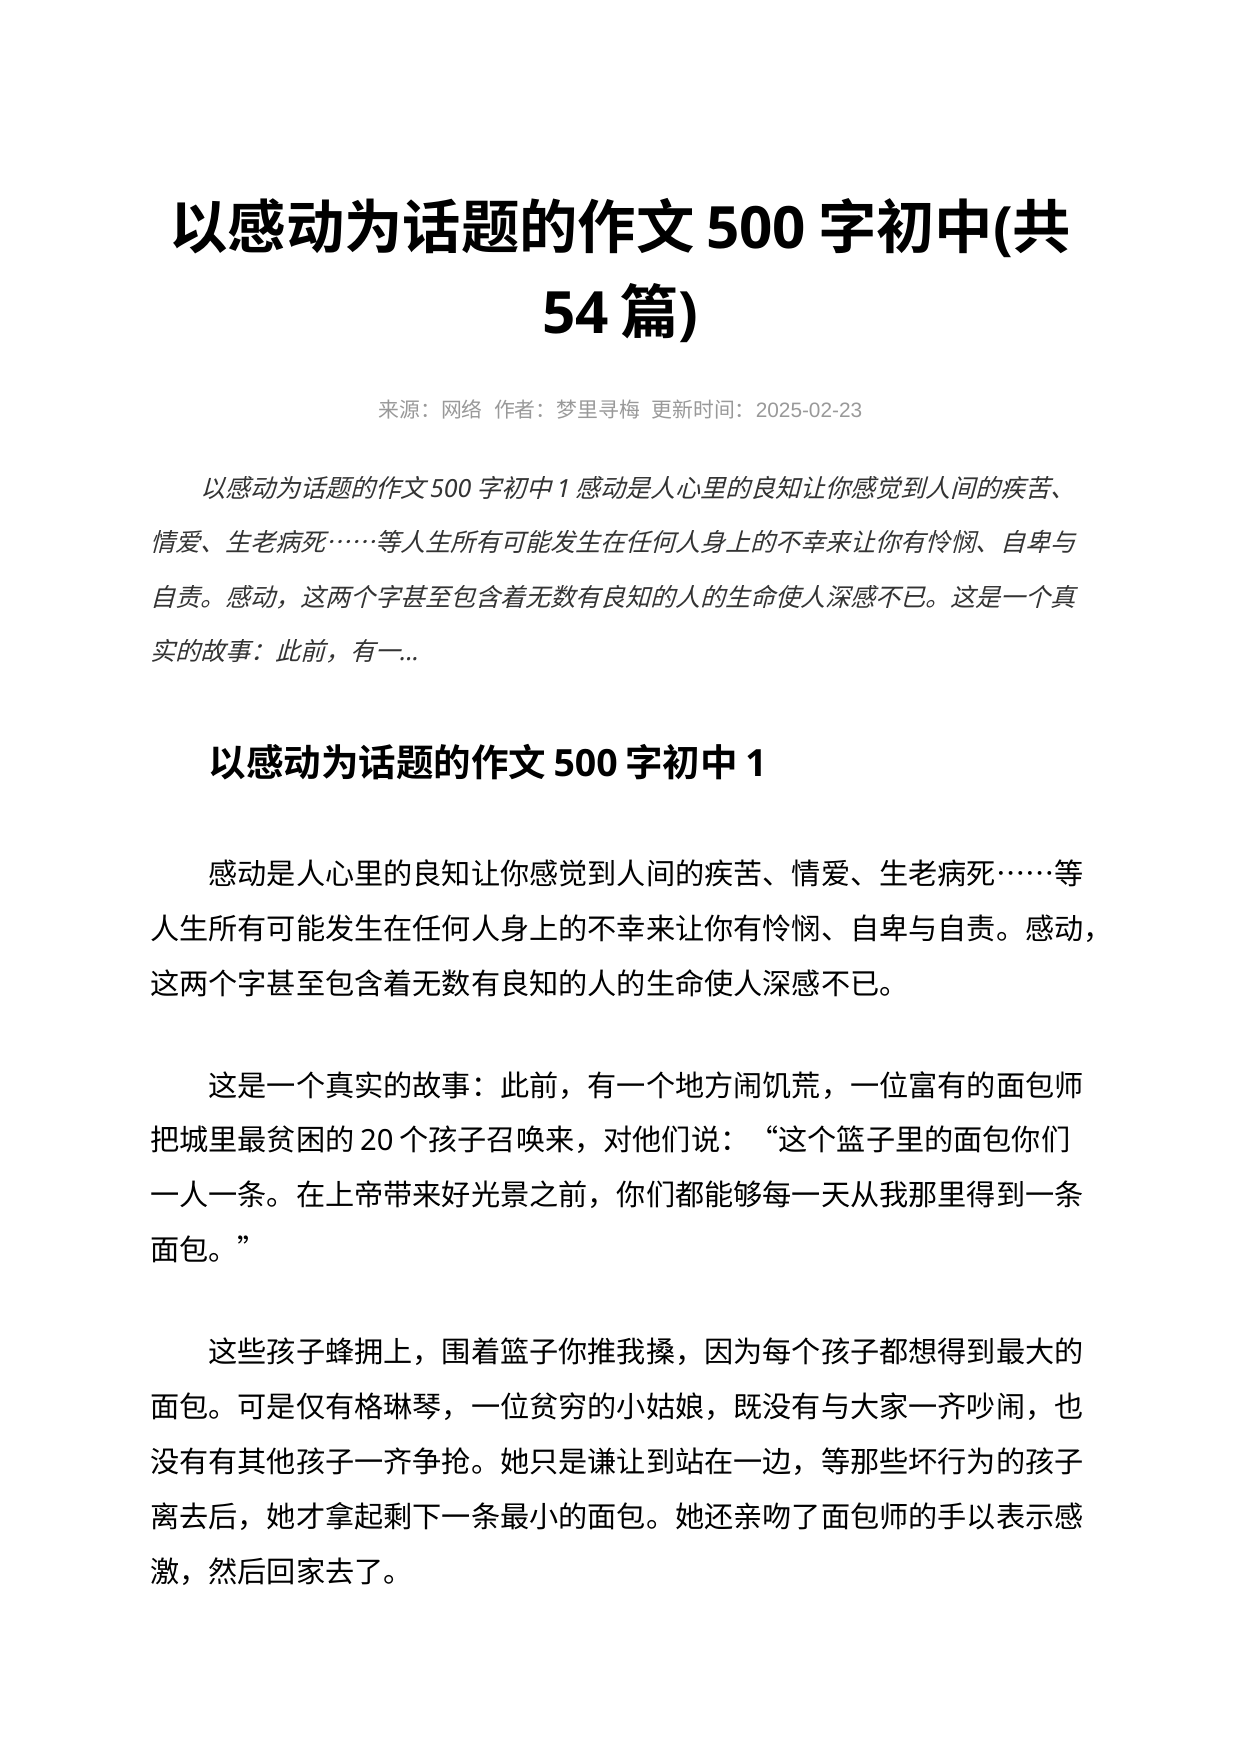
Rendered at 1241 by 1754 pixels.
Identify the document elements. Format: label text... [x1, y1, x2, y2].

text 以感动为话题的作文500字初中1感动是人心里的良知让你感觉到人间的疾苦、情爱、生老病死……等人生所有可能发生在任何人身上的不幸来让你有怜悯、自卑与自责。感动，这两个字甚至包含着无数有良知的人的生命使人深感不已。这是一个真实的故事：此前，有一... [150, 468, 1090, 668]
text 来源：网络 作者：梦里寻梅 更新时间：2025-02-23 [150, 398, 1090, 422]
text 以感动为话题的作文500字初中1 [150, 733, 1090, 787]
text 这是一个真实的故事：此前，有一个地方闹饥荒，一位富有的面包师把城里最贫困的20个孩子召唤来，对他们说：“这个篮子里的面包你们一人一条。在上帝带来好光景之前，你们都能够每一天从我那里得到一条面包。” [150, 1062, 1090, 1269]
text 感动是人心里的良知让你感觉到人间的疾苦、情爱、生老病死……等人生所有可能发生在任何人身上的不幸来让你有怜悯、自卑与自责。感动，这两个字甚至包含着无数有良知的人的生命使人深感不已。 [150, 851, 1090, 1003]
text 这些孩子蜂拥上，围着篮子你推我搡，因为每个孩子都想得到最大的面包。可是仅有格琳琴，一位贫穷的小姑娘，既没有与大家一齐吵闹，也没有有其他孩子一齐争抢。她只是谦让到站在一边，等那些坏行为的孩子离去后，她才拿起剩下一条最小的面包。她还亲吻了面包师的手以表示感激，然后回家去了。 [150, 1329, 1090, 1591]
subtitle 以感动为话题的作文500字初中(共54篇) [150, 181, 1090, 351]
